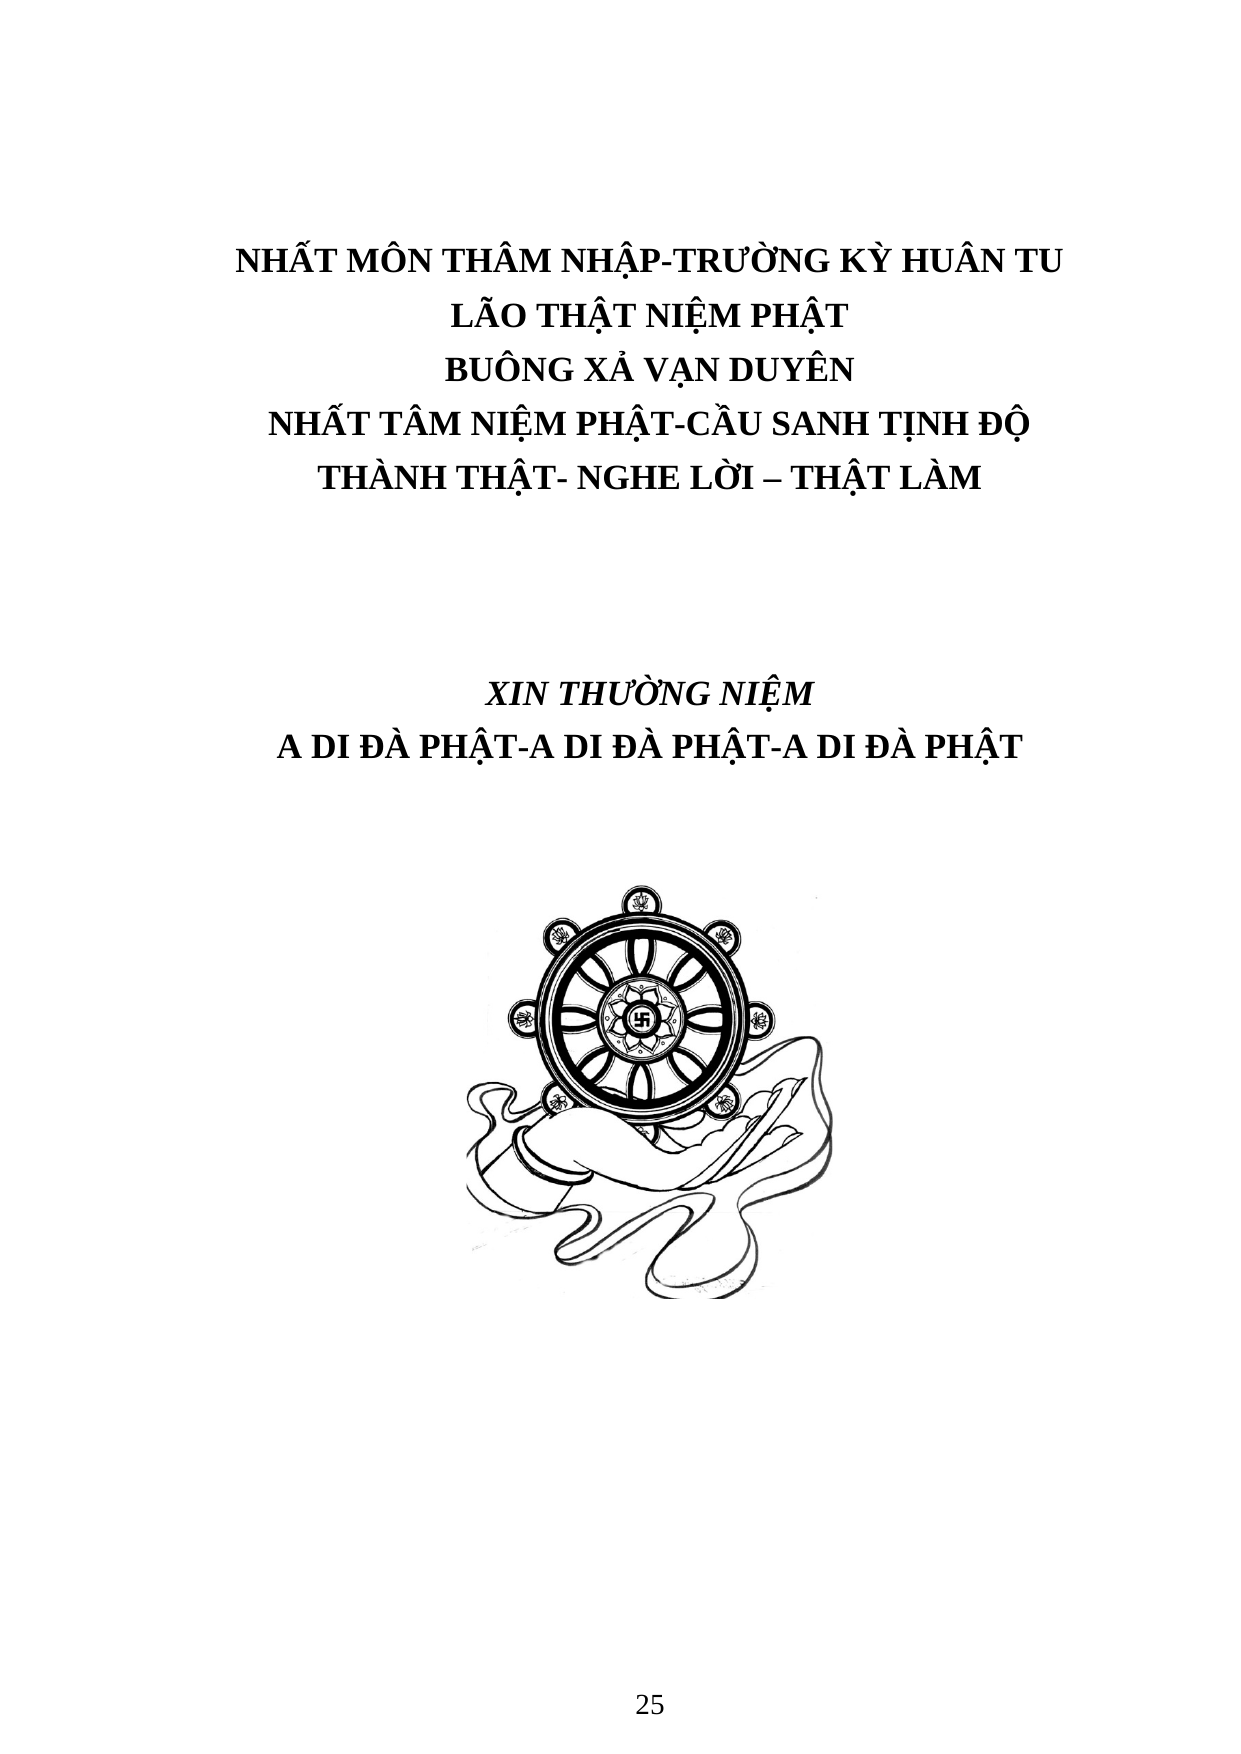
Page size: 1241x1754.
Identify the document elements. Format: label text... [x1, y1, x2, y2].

text BUÔNG XẢ VẠN DUYÊN [177, 347, 1122, 389]
text NHẤT TÂM NIỆM PHẬT-CẦU SANH TỊNH ĐỘ [177, 401, 1122, 443]
text LÃO THẬT NIỆM PHẬT [177, 293, 1122, 335]
text XIN THƯỜNG NIỆM [177, 672, 1122, 713]
text NHẤT MÔN THÂM NHẬP-TRƯỜNG KỲ HUÂN TU [177, 239, 1122, 281]
text THÀNH THẬT- NGHE LỜI – THẬT LÀM [177, 456, 1122, 497]
text A DI ĐÀ PHẬT-A DI ĐÀ PHẬT-A DI ĐÀ PHẬT [177, 726, 1122, 766]
picture [466, 877, 833, 1299]
